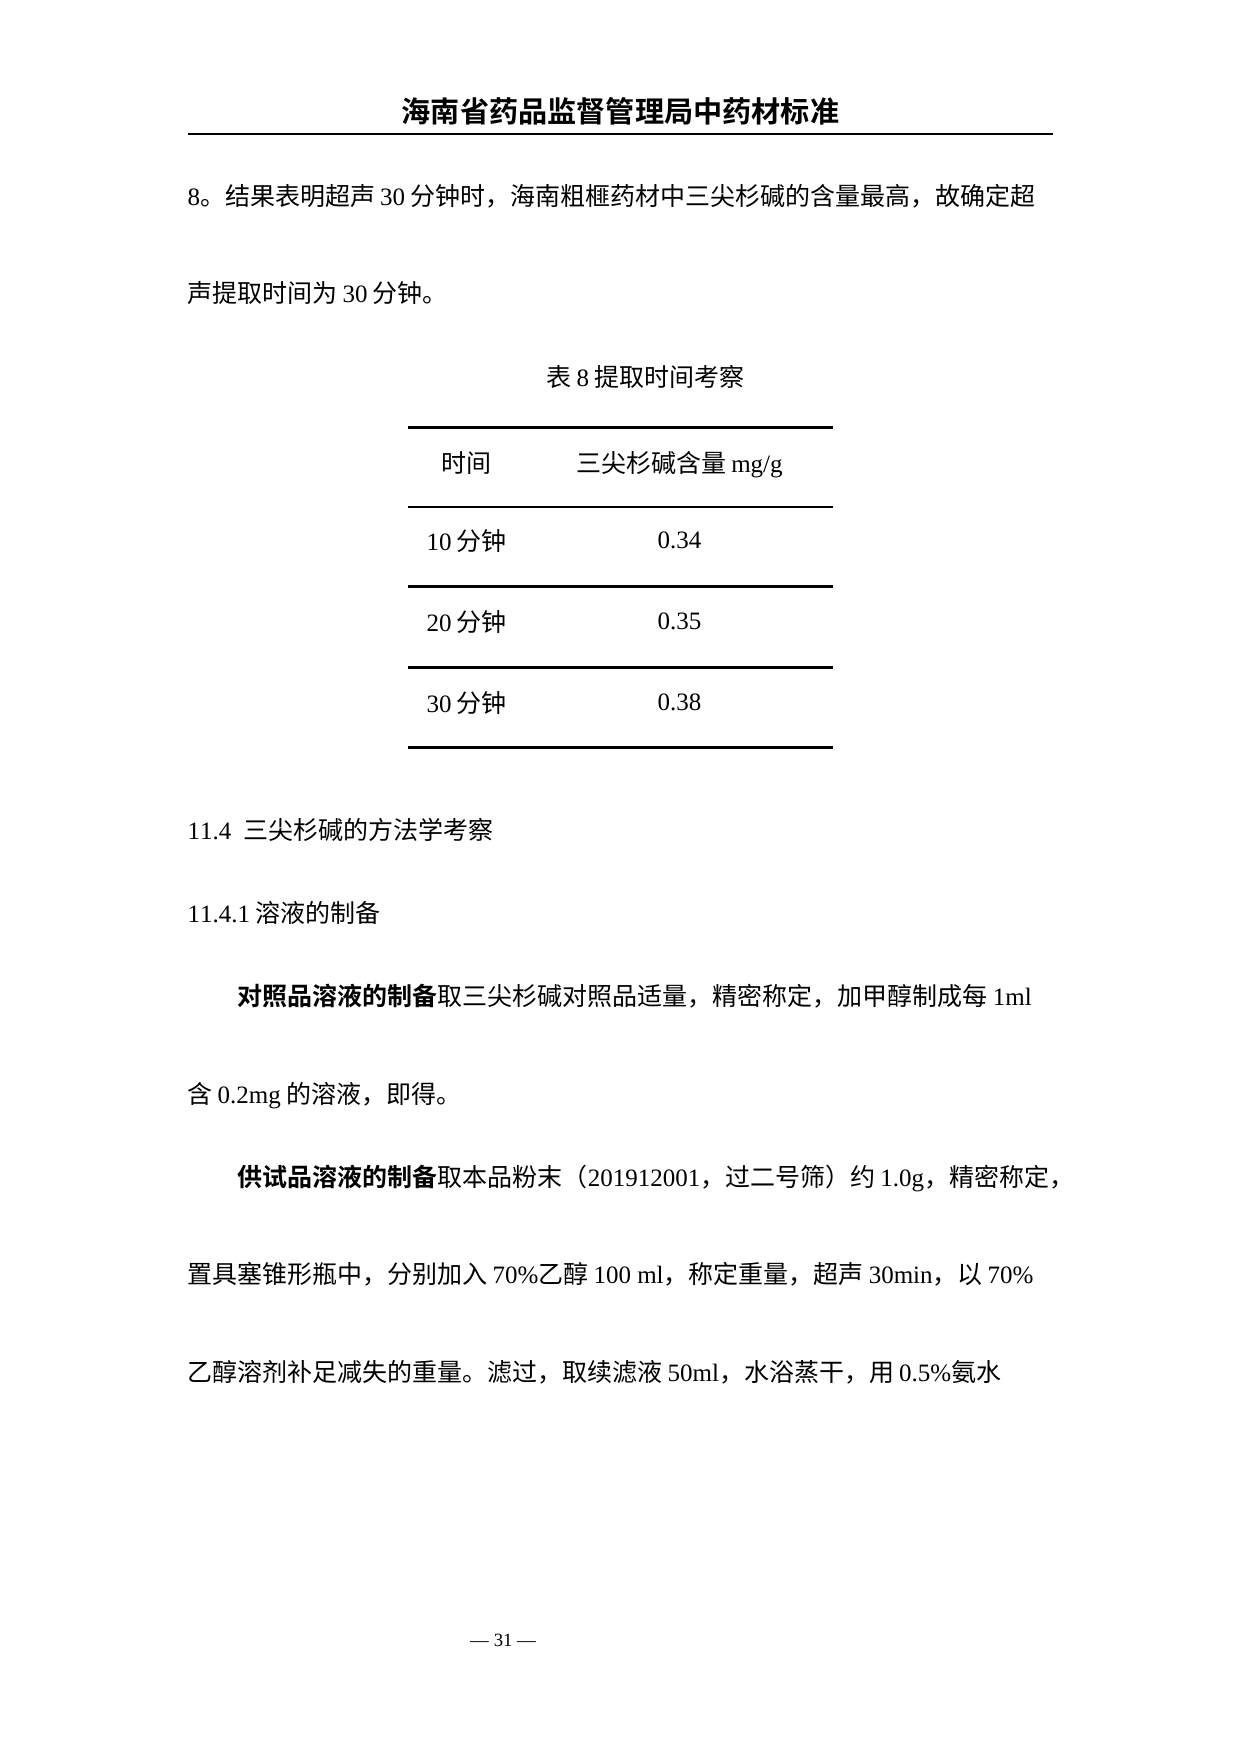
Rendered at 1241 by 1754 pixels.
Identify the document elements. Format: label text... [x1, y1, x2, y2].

table_header 三尖杉碱含量mg/g [525, 429, 833, 506]
table_cell 0.38 [525, 669, 833, 746]
table_cell 20分钟 [408, 588, 525, 666]
table_header 时间 [408, 429, 525, 506]
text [187, 162, 1053, 324]
table_cell 0.34 [525, 508, 833, 585]
table_cell 30分钟 [408, 669, 525, 746]
table_cell 10分钟 [408, 508, 525, 585]
text 对照品溶液的制备取三尖杉碱对照品适量，精密称定，加甲醇制成每1ml含0.2mg的溶液，即得。 [187, 962, 1053, 1125]
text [187, 1143, 1053, 1403]
text 表8提取时间考察 [187, 343, 1053, 408]
table_cell 0.35 [525, 588, 833, 666]
text 11.4 三尖杉碱的方法学考察 [187, 796, 1053, 861]
text 11.4.1溶液的制备 [187, 879, 1053, 944]
